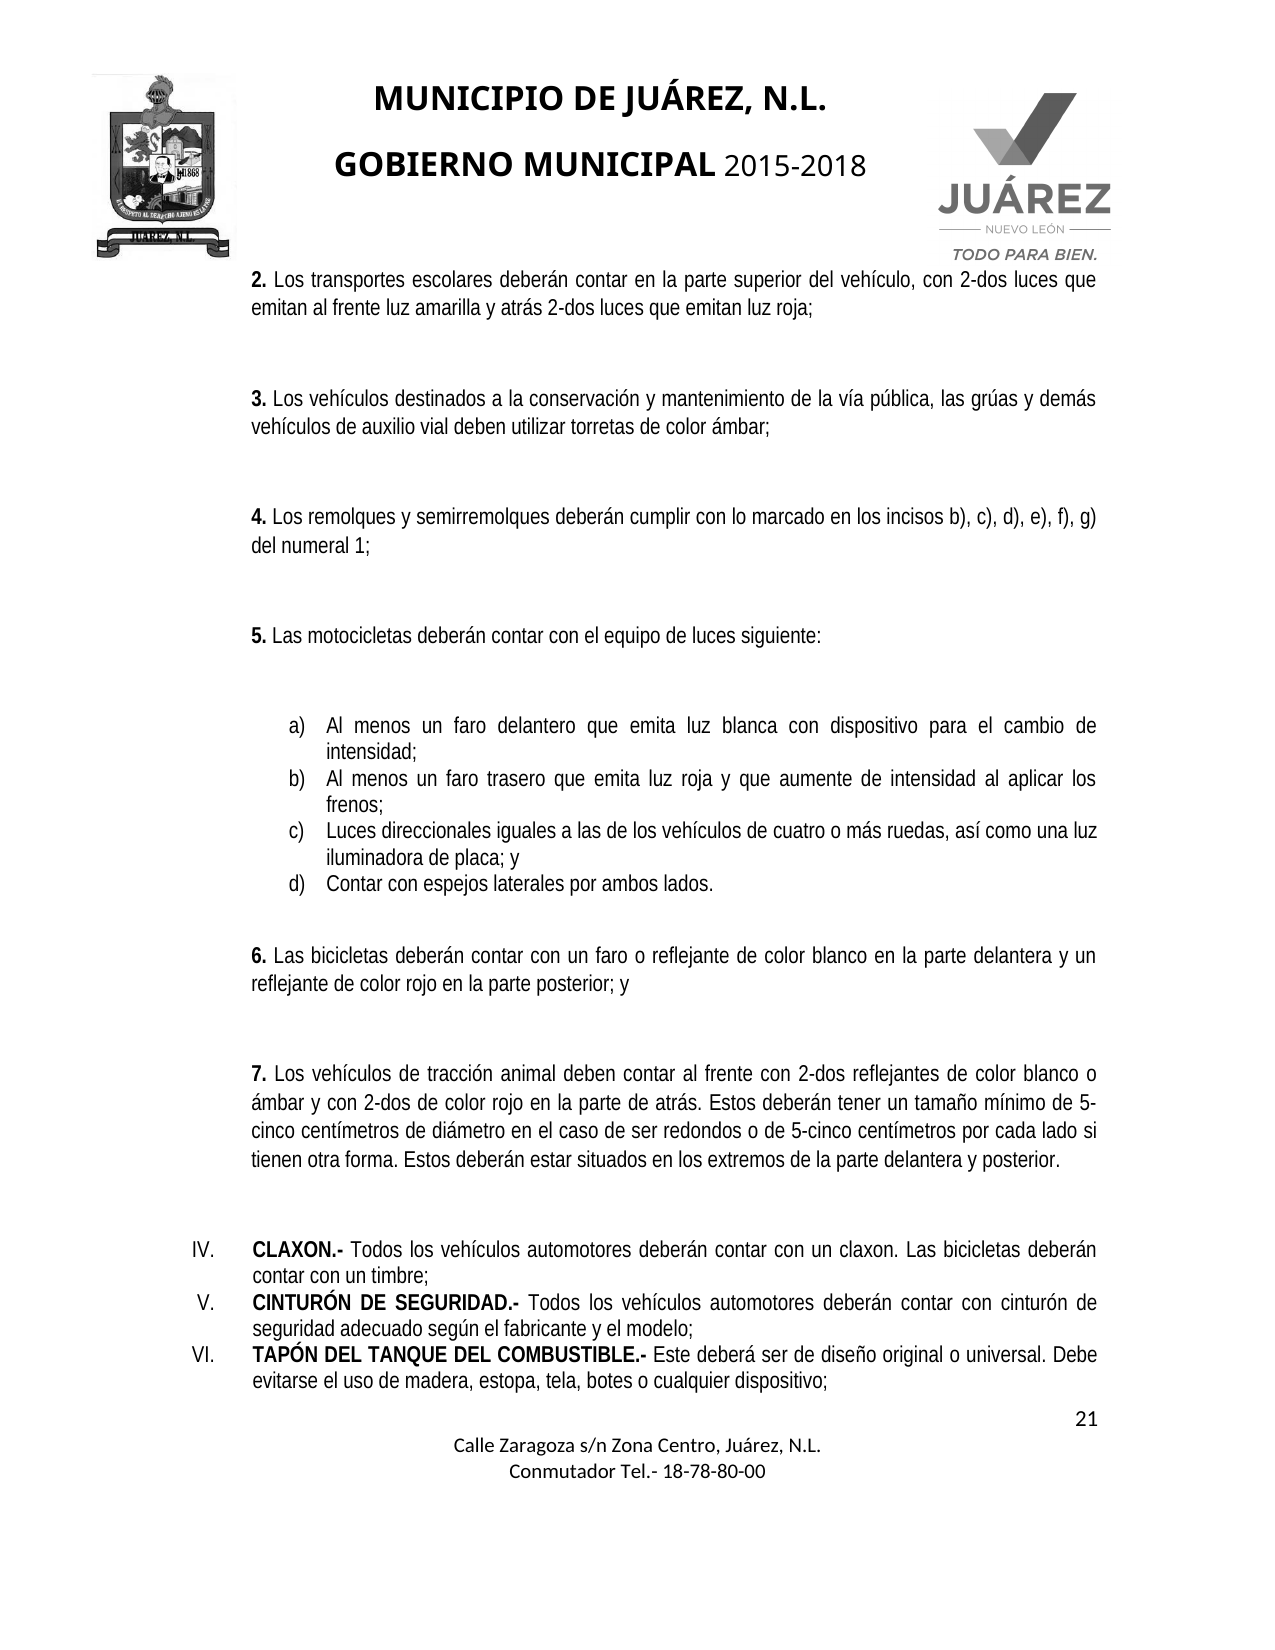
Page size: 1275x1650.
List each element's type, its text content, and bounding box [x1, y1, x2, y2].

text 5. Las motocicletas deberán contar con el equipo de luces siguiente: [177, 622, 1098, 648]
text 4. Los remolques y semirremolques deberán cumplir con lo marcado en los incisos b), c), d), e), f), g) del numeral 1; [251, 503, 1098, 558]
list Contar con espejos laterales por ambos lados. [288, 870, 1098, 896]
list Al menos un faro delantero que emita luz blanca con dispositivo para el cambio de intensidad; [288, 712, 1098, 765]
list TAPÓN DEL TANQUE DEL COMBUSTIBLE.- Este deberá ser de diseño original o universal. Debe evitarse el uso de madera, estopa, tela, botes o cualquier dispositivo; [215, 1341, 1098, 1394]
list CLAXON.- Todos los vehículos automotores deberán contar con un claxon. Las bicicletas deberán contar con un timbre; [215, 1236, 1098, 1288]
text 2. Los transportes escolares deberán contar en la parte superior del vehículo, con 2-dos luces que emitan al frente luz amarilla y atrás 2-dos luces que emitan luz roja; [251, 266, 1098, 321]
text 7. Los vehículos de tracción animal deben contar al frente con 2-dos reflejantes de color blanco o ámbar y con 2-dos de color rojo en la parte de atrás. Estos deberán tener un tamaño mínimo de 5-cinco centímetros de diámetro en el caso de ser redondos o de 5-cinco centímetros por cada lado si tienen otra forma. Estos deberán estar situados en los extremos de la parte delantera y posterior. [251, 1060, 1098, 1172]
list Al menos un faro trasero que emita luz roja y que aumente de intensidad al aplicar los frenos; [288, 765, 1098, 817]
list Luces direccionales iguales a las de los vehículos de cuatro o más ruedas, así como una luz iluminadora de placa; y [288, 817, 1098, 870]
list CINTURÓN DE SEGURIDAD.- Todos los vehículos automotores deberán contar con cinturón de seguridad adecuado según el fabricante y el modelo; [215, 1288, 1098, 1341]
text 3. Los vehículos destinados a la conservación y mantenimiento de la vía pública, las grúas y demás vehículos de auxilio vial deben utilizar torretas de color ámbar; [251, 384, 1098, 439]
text 6. Las bicicletas deberán contar con un faro o reflejante de color blanco en la parte delantera y un reflejante de color rojo en la parte posterior; y [251, 942, 1098, 996]
